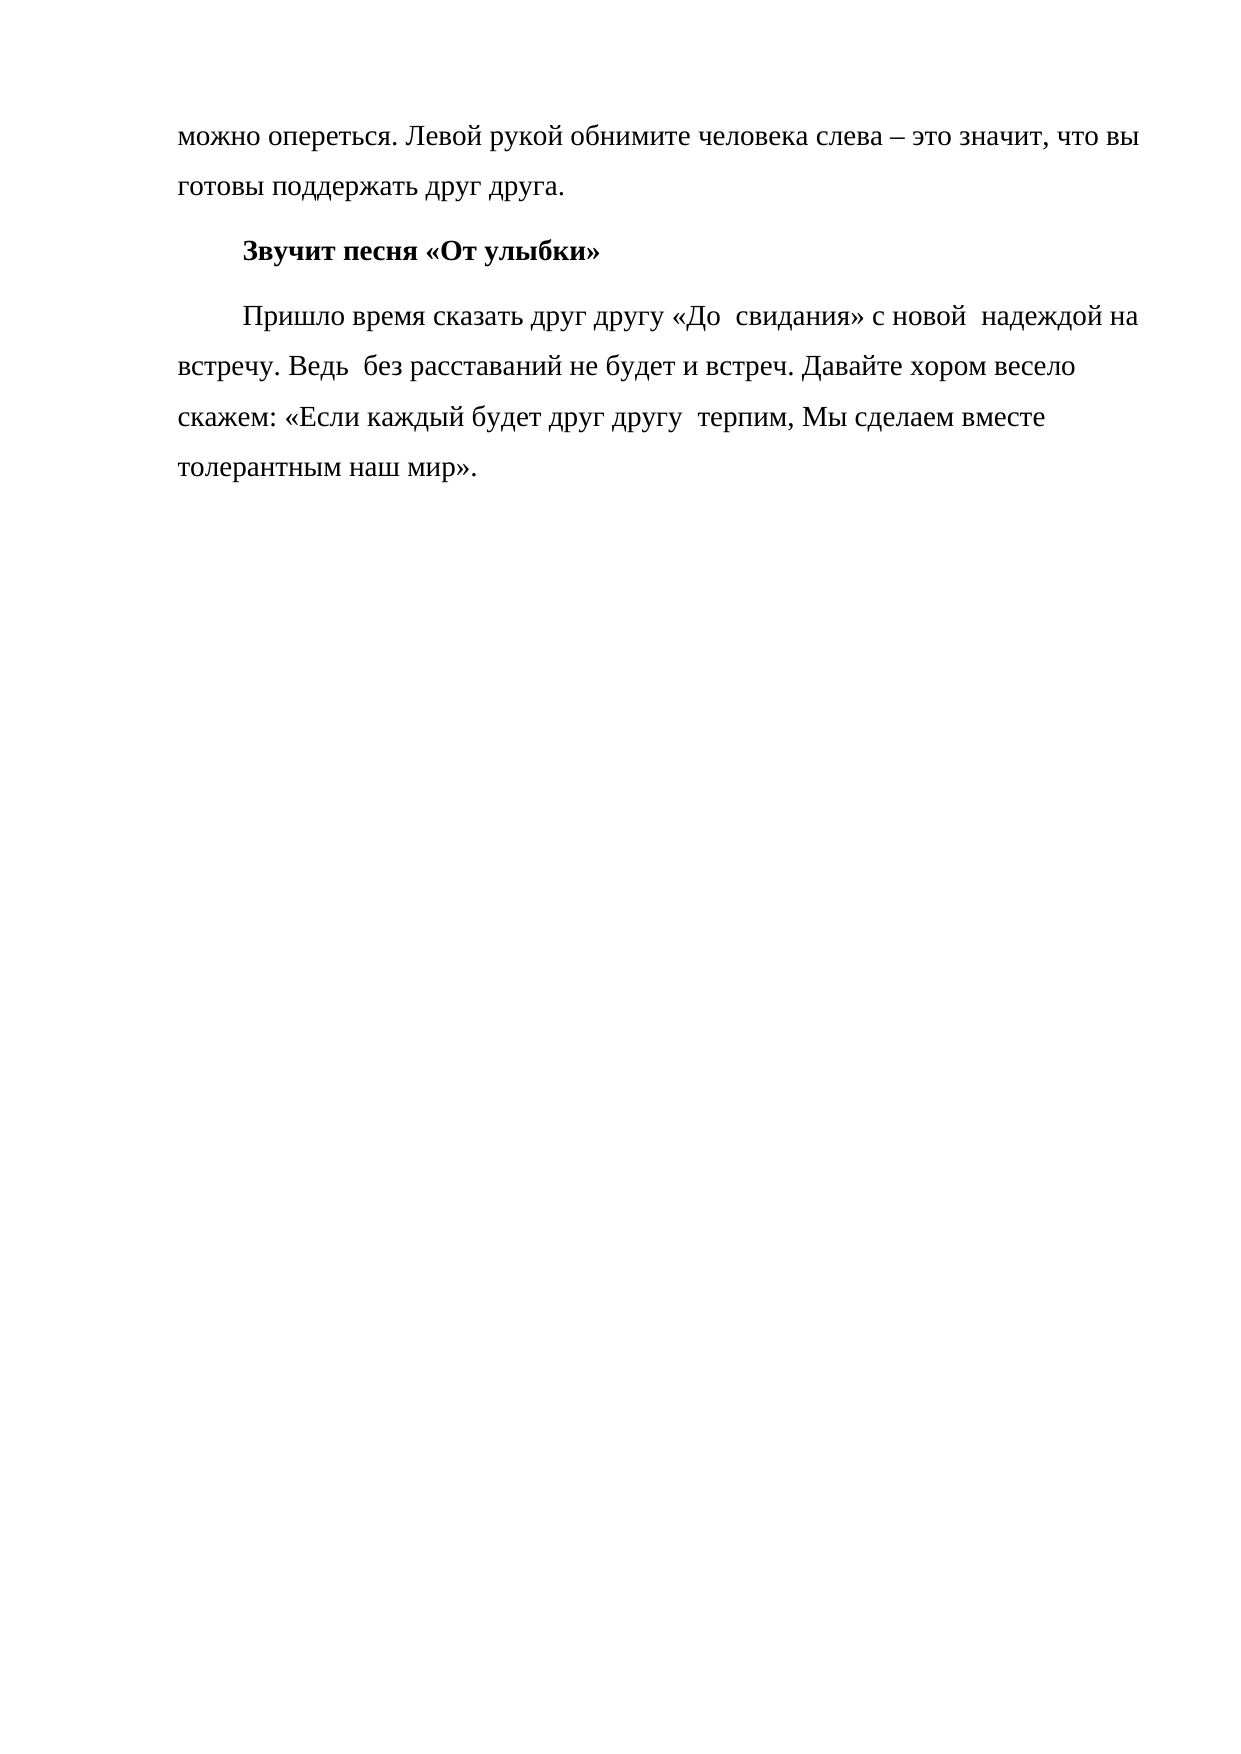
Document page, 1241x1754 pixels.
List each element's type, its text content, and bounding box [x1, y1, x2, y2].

text Пришло время сказать друг другу «До свидания» с новой надеждой на встречу. Ведь без расставаний не будет и встреч. Давайте хором весело скажем: «Если каждый будет друг другу терпим, Мы сделаем вместе толерантным наш мир». [177, 298, 1152, 483]
text Звучит песня «От улыбки» [177, 233, 1152, 267]
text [177, 118, 1152, 202]
